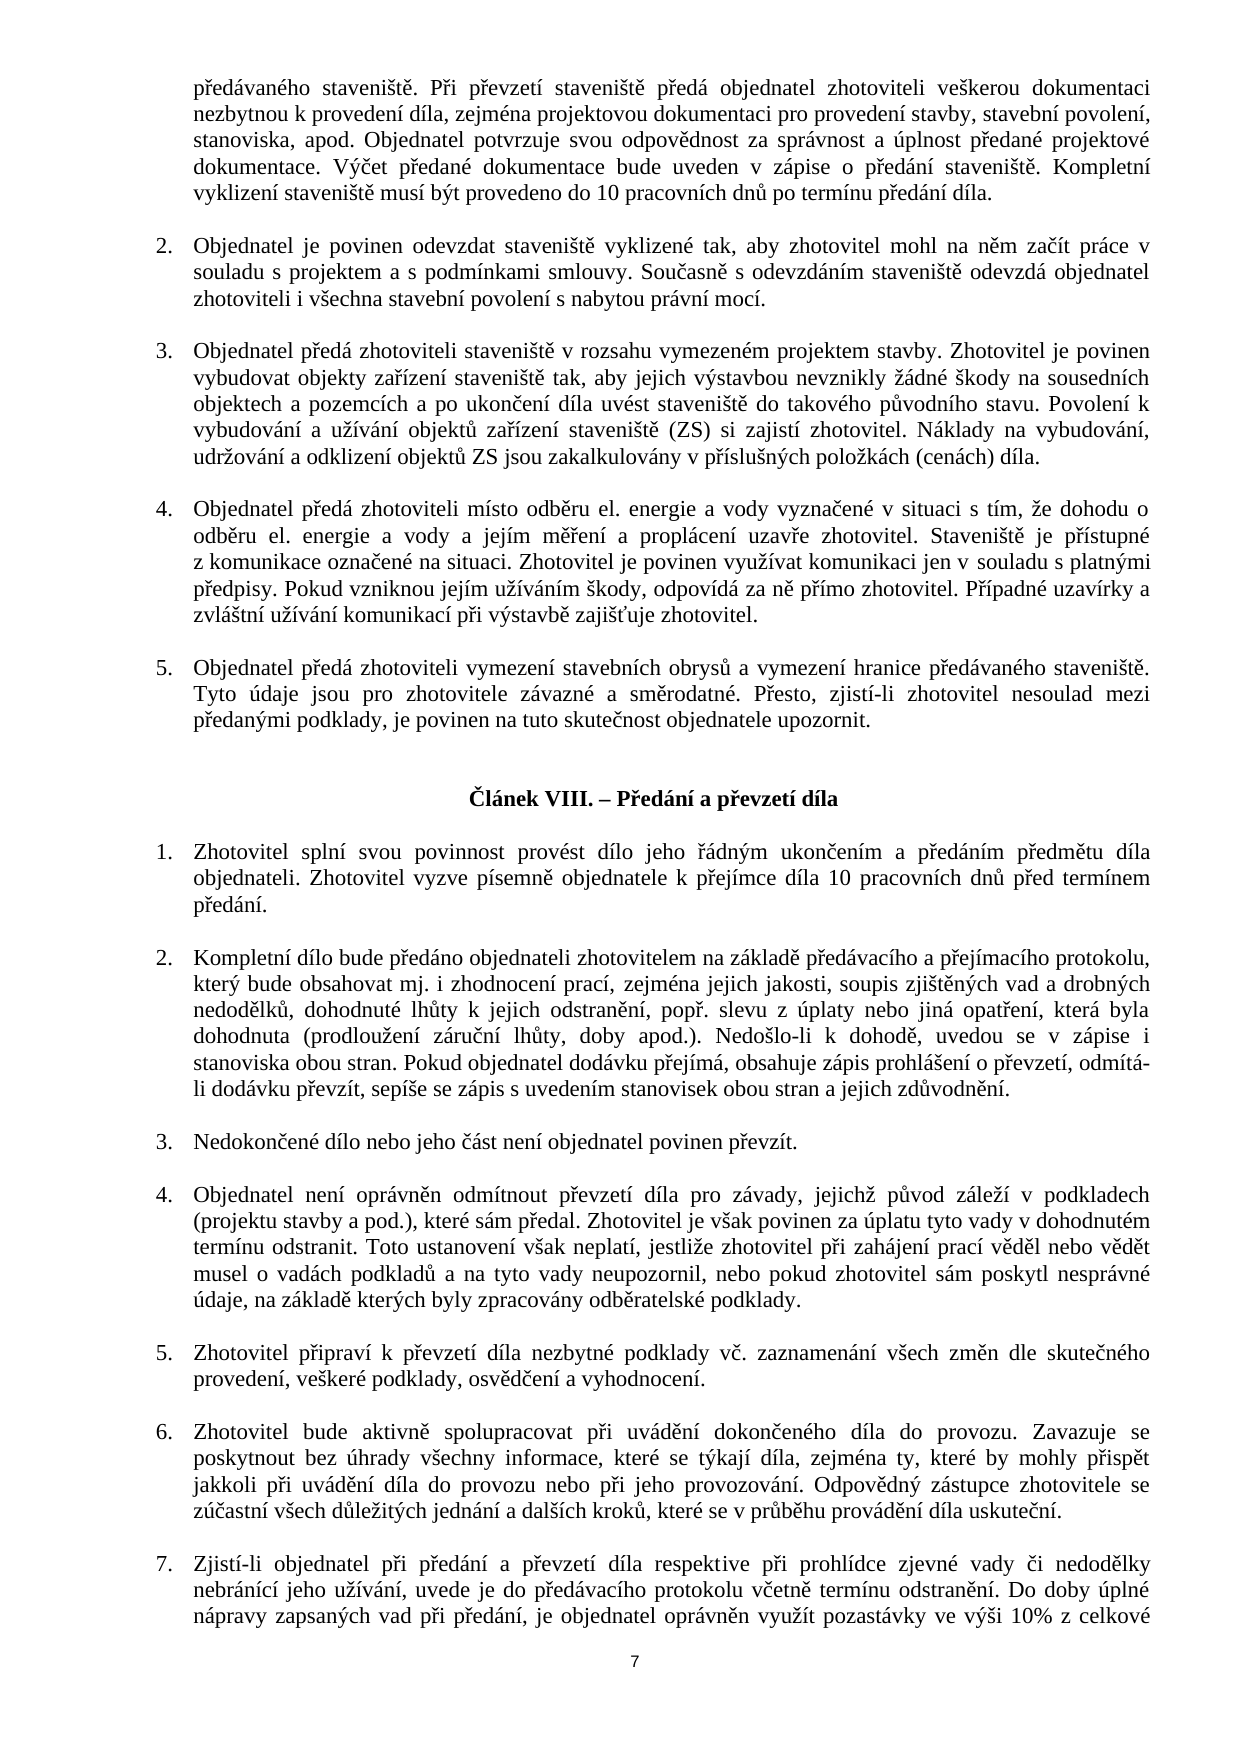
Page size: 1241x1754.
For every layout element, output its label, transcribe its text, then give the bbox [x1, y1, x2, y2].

list Objednatel není oprávněn odmítnout převzetí díla pro závady, jejichž původ záleží v podkladech (projektu stavby a pod.), které sám předal. Zhotovitel je však povinen za úplatu tyto vady v dohodnutém termínu odstranit. Toto ustanovení však neplatí, jestliže zhotovitel při zahájení prací věděl nebo vědět musel o vadách podkladů a na tyto vady neupozornil, nebo pokud zhotovitel sám poskytl nesprávné údaje, na základě kterých byly zpracovány odběratelské podklady. [156, 1181, 1152, 1312]
list Objednatel předá zhotoviteli místo odběru el. energie a vody vyznačené v situaci s tím, že dohodu o odběru el. energie a vody a jejím měření a proplácení uzavře zhotovitel. Staveniště je přístupné z komunikace označené na situaci. Zhotovitel je povinen využívat komunikaci jen v souladu s platnými předpisy. Pokud vzniknou jejím užíváním škody, odpovídá za ně přímo zhotovitel. Případné uzavírky a zvláštní užívání komunikací při výstavbě zajišťuje zhotovitel. [156, 496, 1152, 627]
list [156, 1550, 1152, 1629]
list Zhotovitel bude aktivně spolupracovat při uvádění dokončeného díla do provozu. Zavazuje se poskytnout bez úhrady všechny informace, které se týkají díla, zejména ty, které by mohly přispět jakkoli při uvádění díla do provozu nebo při jeho provozování. Odpovědný zástupce zhotovitele se zúčastní všech důležitých jednání a dalších kroků, které se v průběhu provádění díla uskuteční. [156, 1418, 1152, 1523]
text Článek VIII. – Předání a převzetí díla [156, 785, 1152, 812]
list Objednatel je povinen odevzdat staveniště vyklizené tak, aby zhotovitel mohl na něm začít práce v souladu s projektem a s podmínkami smlouvy. Současně s odevzdáním staveniště odevzdá objednatel zhotoviteli i všechna stavební povolení s nabytou právní mocí. [156, 232, 1152, 311]
list Zhotovitel připraví k převzetí díla nezbytné podklady vč. zaznamenání všech změn dle skutečného provedení, veškeré podklady, osvědčení a vyhodnocení. [156, 1339, 1152, 1392]
list Objednatel předá zhotoviteli vymezení stavebních obrysů a vymezení hranice předávaného staveniště. Tyto údaje jsou pro zhotovitele závazné a směrodatné. Přesto, zjistí-li zhotovitel nesoulad mezi předanými podklady, je povinen na tuto skutečnost objednatele upozornit. [156, 654, 1152, 733]
list Kompletní dílo bude předáno objednateli zhotovitelem na základě předávacího a přejímacího protokolu, který bude obsahovat mj. i zhodnocení prací, zejména jejich jakosti, soupis zjištěných vad a drobných nedodělků, dohodnuté lhůty k jejich odstranění, popř. slevu z úplaty nebo jiná opatření, která byla dohodnuta (prodloužení záruční lhůty, doby apod.). Nedošlo-li k dohodě, uvedou se v zápise i stanoviska obou stran. Pokud objednatel dodávku přejímá, obsahuje zápis prohlášení o převzetí, odmítá-li dodávku převzít, sepíše se zápis s uvedením stanovisek obou stran a jejich zdůvodnění. [156, 943, 1152, 1102]
list Objednatel předá zhotoviteli staveniště v rozsahu vymezeném projektem stavby. Zhotovitel je povinen vybudovat objekty zařízení staveniště tak, aby jejich výstavbou nevznikly žádné škody na sousedních objektech a pozemcích a po ukončení díla uvést staveniště do takového původního stavu. Povolení k vybudování a užívání objektů zařízení staveniště (ZS) si zajistí zhotovitel. Náklady na vybudování, udržování a odklizení objektů ZS jsou zakalkulovány v příslušných položkách (cenách) díla. [156, 337, 1152, 469]
list Nedokončené dílo nebo jeho část není objednatel povinen převzít. [156, 1128, 1152, 1154]
list Zhotovitel splní svou povinnost provést dílo jeho řádným ukončením a předáním předmětu díla objednateli. Zhotovitel vyzve písemně objednatele k přejímce díla 10 pracovních dnů před termínem předání. [156, 838, 1152, 917]
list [156, 74, 1152, 206]
